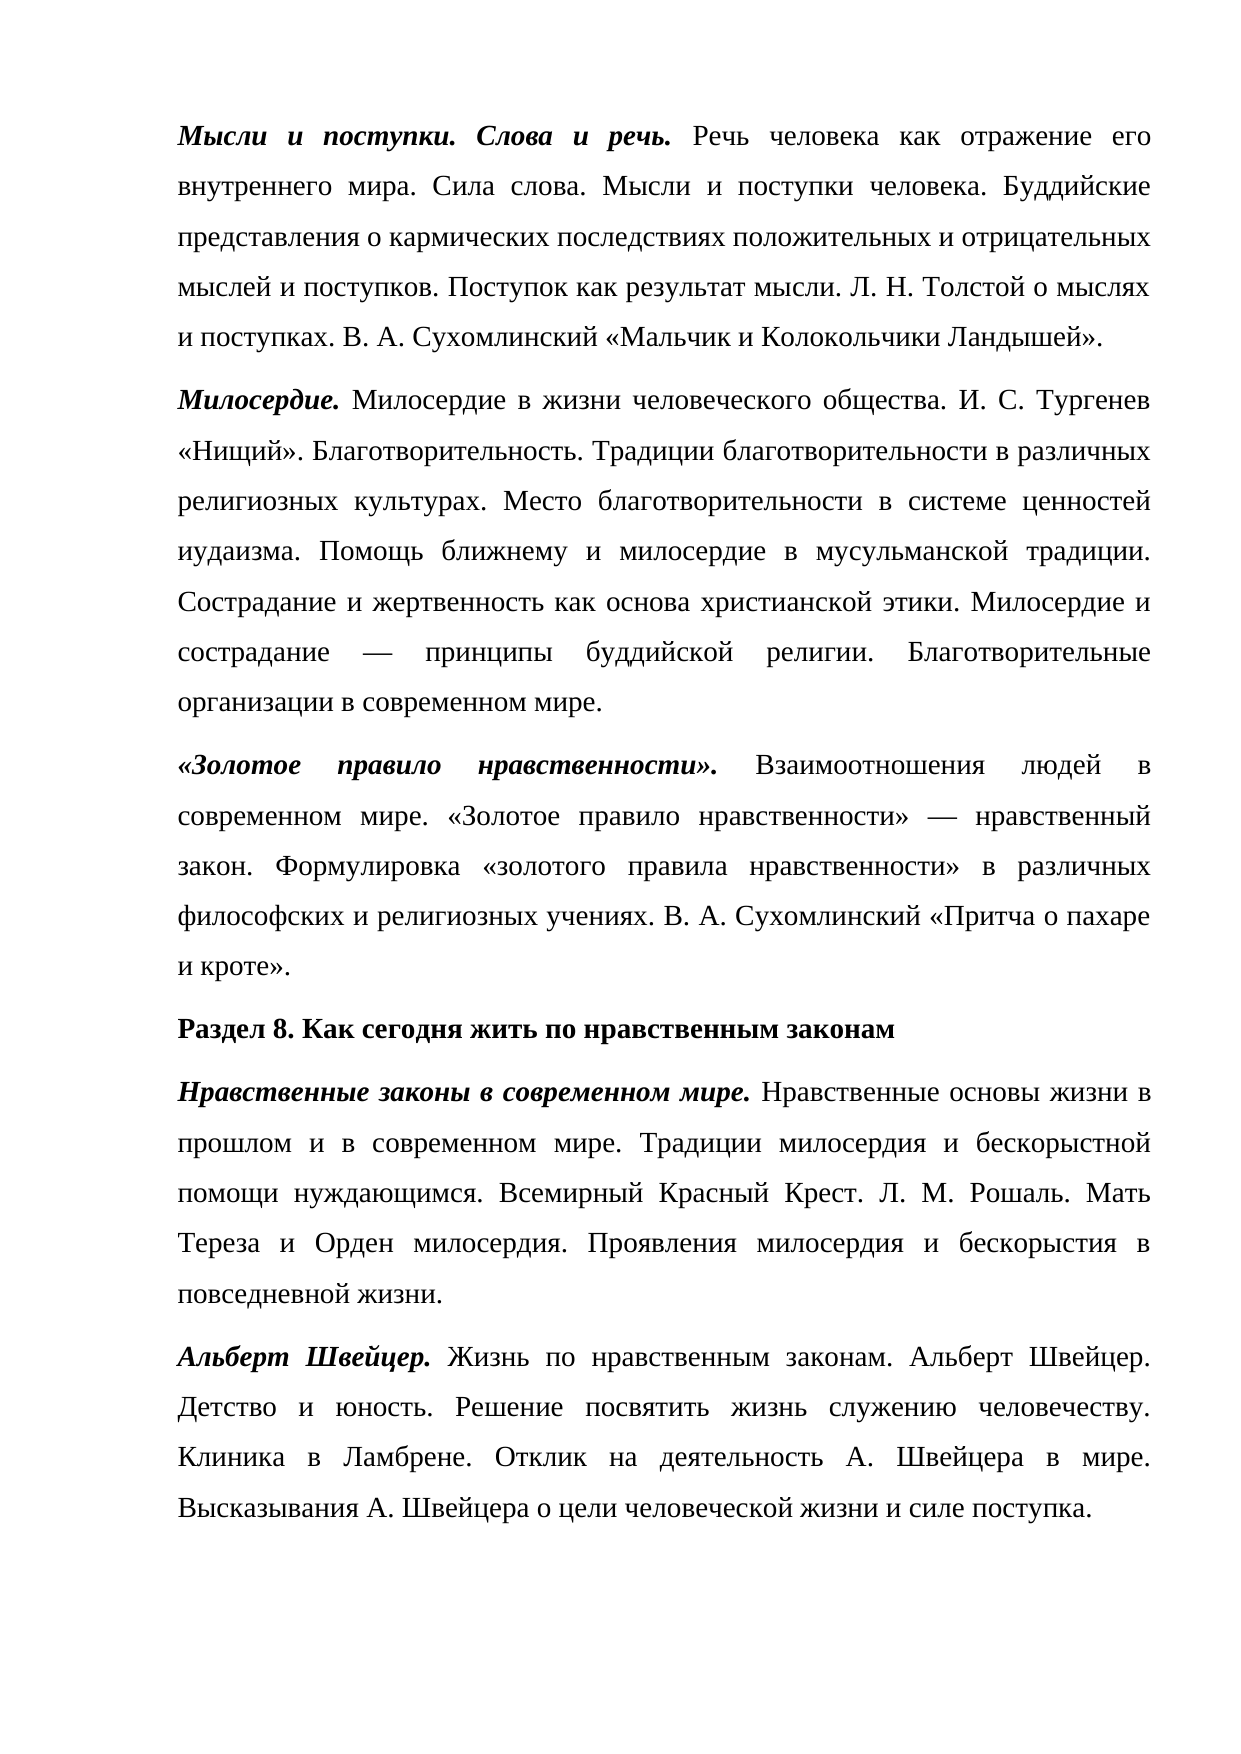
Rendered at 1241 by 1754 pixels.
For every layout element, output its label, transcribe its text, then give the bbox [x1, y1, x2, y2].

text Мысли и поступки. Слова и речь. Речь человека как отражение его внутреннего мира. Сила слова. Мысли и поступки человека. Буддийские представления о кармических последствиях положительных и отрицательных мыслей и поступков. Поступок как результат мысли. Л. Н. Толстой о мыслях и поступках. В. А. Сухомлинский «Мальчик и Колокольчики Ландышей». [177, 118, 1152, 353]
text Раздел 8. Как сегодня жить по нравственным законам [177, 1012, 1152, 1045]
text Альберт Швейцер. Жизнь по нравственным законам. Альберт Швейцер. Детство и юность. Решение посвятить жизнь служению человечеству. Клиника в Ламбрене. Отклик на деятельность А. Швейцера в мире. Высказывания А. Швейцера о цели человеческой жизни и силе поступка. [177, 1339, 1152, 1523]
text Милосердие. Милосердие в жизни человеческого общества. И. С. Тургенев «Нищий». Благотворительность. Традиции благотворительности в различных религиозных культурах. Место благотворительности в системе ценностей иудаизма. Помощь ближнему и милосердие в мусульманской традиции. Сострадание и жертвенность как основа христианской этики. Милосердие и сострадание — принципы буддийской религии. Благотворительные организации в современном мире. [177, 382, 1152, 718]
text Нравственные законы в современном мире. Нравственные основы жизни в прошлом и в современном мире. Традиции милосердия и бескорыстной помощи нуждающимся. Всемирный Красный Крест. Л. М. Рошаль. Мать Тереза и Орден милосердия. Проявления милосердия и бескорыстия в повседневной жизни. [177, 1074, 1152, 1309]
text «Золотое правило нравственности». Взаимоотношения людей в современном мире. «Золотое правило нравственности» — нравственный закон. Формулировка «золотого правила нравственности» в различных философских и религиозных учениях. В. А. Сухомлинский «Притча о пахаре и кроте». [177, 747, 1152, 982]
